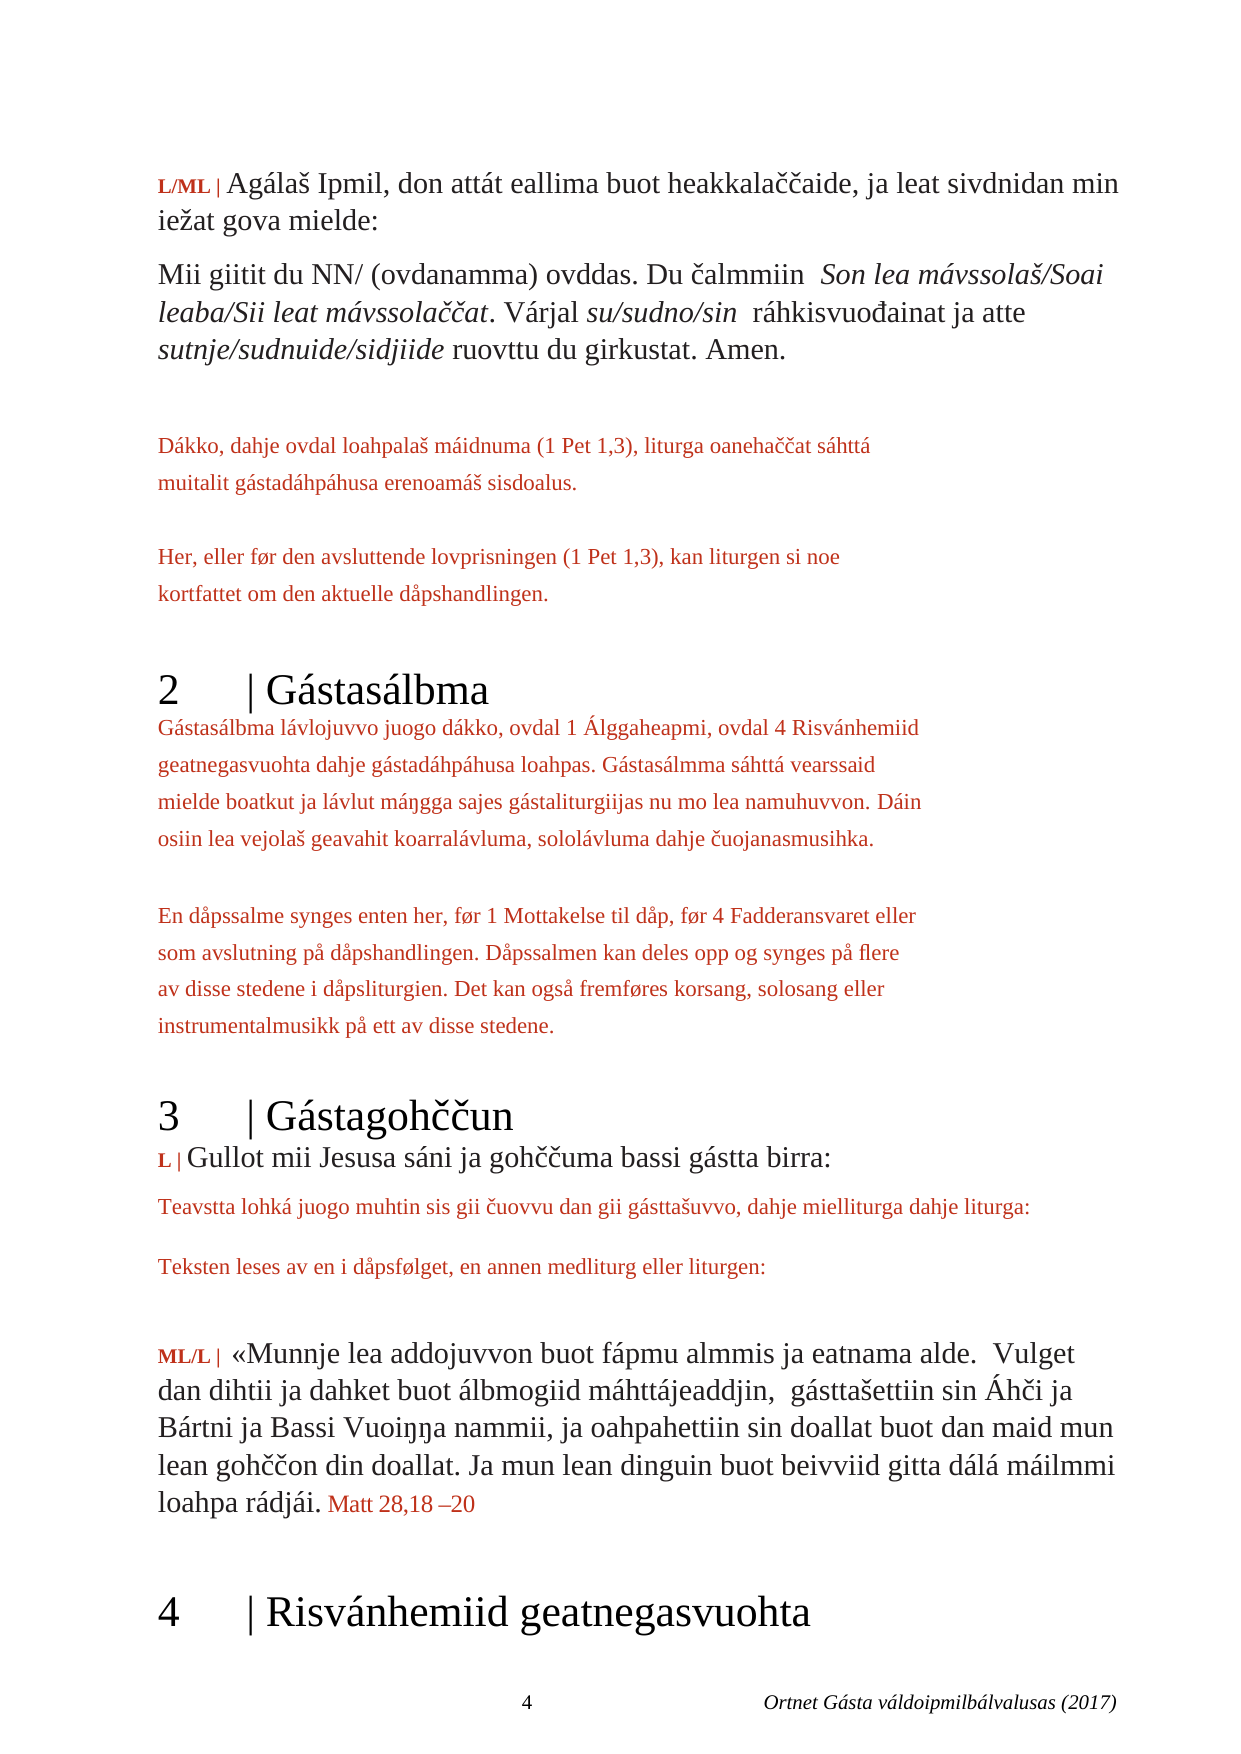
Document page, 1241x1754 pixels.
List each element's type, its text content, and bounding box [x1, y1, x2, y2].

text Her, eller før den avsluttende lovprisningen (1 Pet 1,3), kan liturgen si noe kortfattet om den aktuelle dåpshandlingen. [158, 543, 922, 606]
text L | Gullot mii Jesusa sáni ja gohččuma bassi gástta birra: [158, 1139, 1122, 1174]
text Teavstta lohká juogo muhtin sis gii čuovvu dan gii gásttašuvvo, dahje mielliturga dahje liturga: Teksten leses av en i dåpsfølget, en annen medliturg eller liturgen: [158, 1193, 1122, 1279]
text 4 | Risvánhemiid geatnegasvuohta [158, 1585, 1122, 1636]
text Mii giitit du NN/ (ovdanamma) ovddas. Du čalmmiin Son lea mávssolaš/Soai leaba/Sii leat mávssolaččat. Várjal su/sudno/sin ráhkisvuođainat ja atte sutnje/sudnuide/sidjiide ruovttu du girkustat. Amen. [158, 256, 1122, 366]
text L/ML | Agálaš Ipmil, don attát eallima buot heakkalaččaide, ja leat sivdnidan min iežat gova mielde: [158, 165, 1122, 237]
text 3 | Gástagohččun [158, 1089, 1122, 1139]
text 2 | Gástasálbma [158, 664, 1122, 714]
text ML/L | «Munnje lea addojuvvon buot fápmu almmis ja eatnama alde. Vulget dan dihtii ja dahket buot álbmogiid máhttájeaddjin, gásttašettiin sin Áhči ja Bártni ja Bassi Vuoiŋŋa nammii, ja oahpahettiin sin doallat buot dan maid mun lean gohččon din doallat. Ja mun lean dinguin buot beivviid gitta dálá máilmmi loahpa rádjái. Matt 28,18 –20 [158, 1335, 1122, 1519]
text Gástasálbma lávlojuvvo juogo dákko, ovdal 1 Álggaheapmi, ovdal 4 Risvánhemiid geatnegasvuohta dahje gástadáhpáhusa loahpas. Gástasálmma sáhttá vearssaid mielde boatkut ja lávlut máŋgga sajes gástaliturgiijas nu mo lea namuhuvvon. Dáin osiin lea vejolaš geavahit koarralávluma, sololávluma dahje čuojanasmusihka. En dåpssalme synges enten her, før 1 Mottakelse til dåp, før 4 Fadderansvaret eller som avslutning på dåpshandlingen. Dåpssalmen kan deles opp og synges på ﬂere av disse stedene i dåpsliturgien. Det kan også fremføres korsang, solosang eller instrumentalmusikk på ett av disse stedene. [158, 714, 922, 1078]
text Dákko, dahje ovdal loahpalaš máidnuma (1 Pet 1,3), liturga oanehaččat sáhttá muitalit gástadáhpáhusa erenoamáš sisdoalus. [158, 432, 922, 495]
